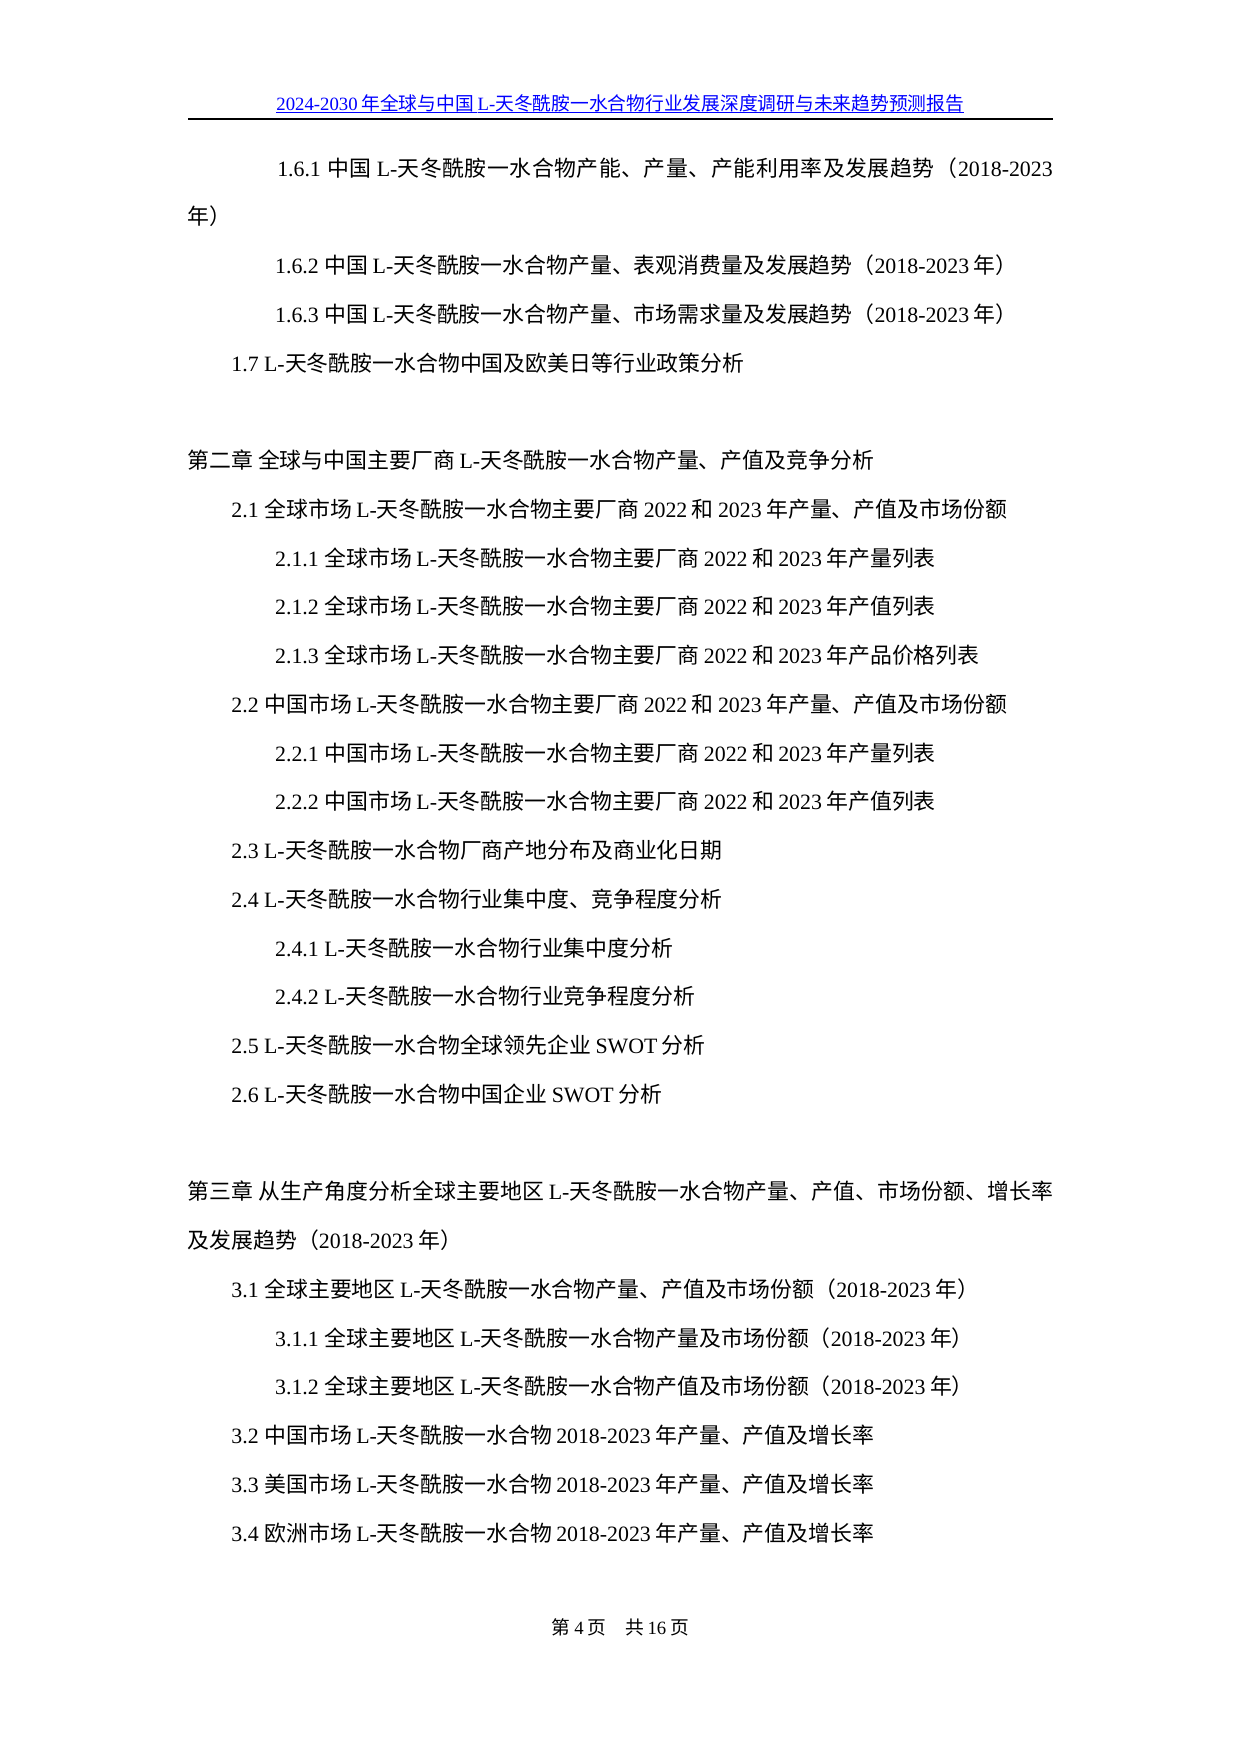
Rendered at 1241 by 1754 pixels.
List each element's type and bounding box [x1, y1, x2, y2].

text [187, 150, 1053, 1548]
